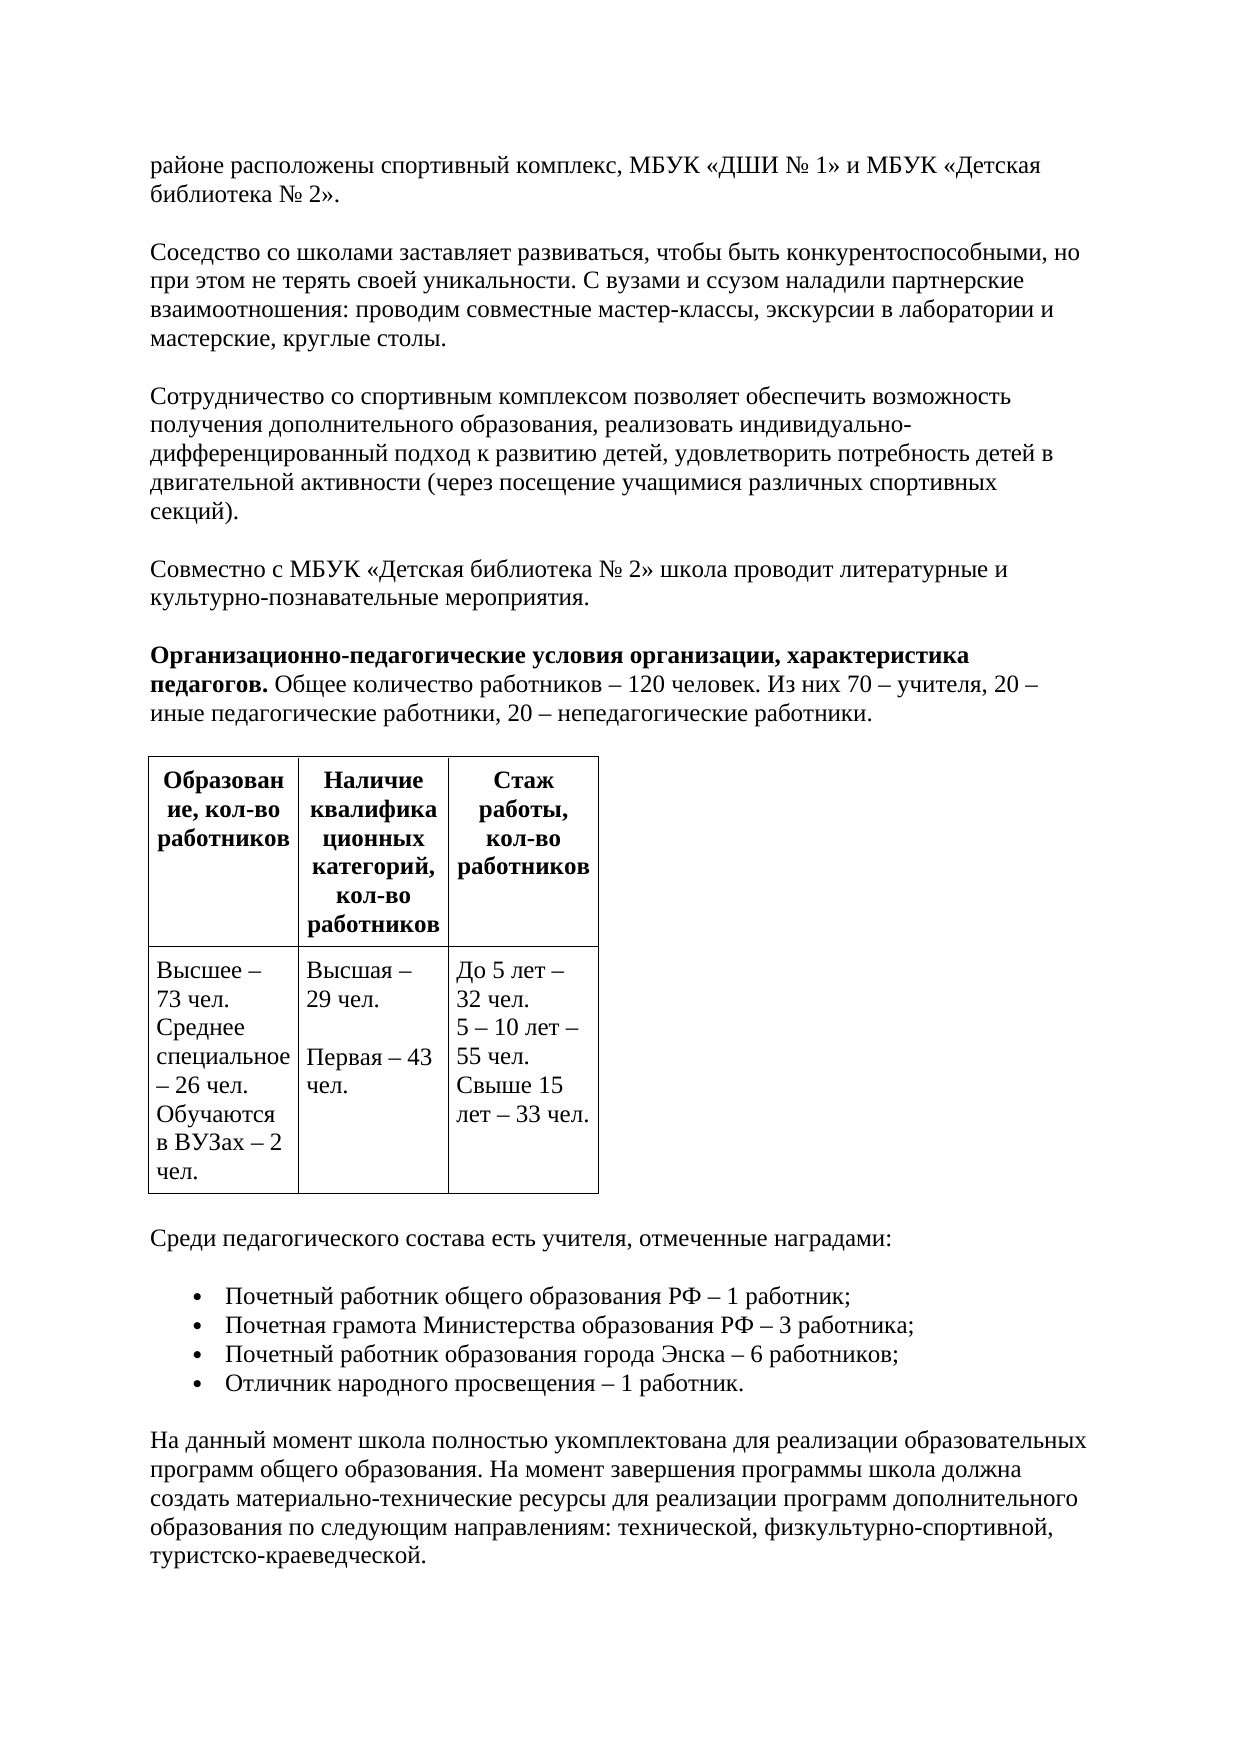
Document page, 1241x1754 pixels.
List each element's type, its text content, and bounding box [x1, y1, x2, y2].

text На данный момент школа полностью укомплектована для реализации образовательных программ общего образования. На момент завершения программы школа должна создать материально-технические ресурсы для реализации программ дополнительного образования по следующим направлениям: технической, физкультурно-спортивной, туристско-краеведческой. [150, 1426, 1090, 1569]
table_cell Высшая – 29 чел. Первая – 43 чел. [299, 947, 448, 1193]
list Почетный работник образования города Энска – 6 работников; [194, 1339, 1071, 1368]
table_cell Высшее – 73 чел. Среднее специальное – 26 чел. Обучаются в ВУЗах – 2 чел. [149, 947, 298, 1193]
list Почетный работник общего образования РФ – 1 работник; [194, 1281, 1071, 1310]
table_header Наличие квалификационных категорий, кол-во работников [299, 757, 448, 946]
list Почетная грамота Министерства образования РФ – 3 работника; [194, 1310, 1071, 1339]
text Организационно-педагогические условия организации, характеристика педагогов. Общее количество работников – 120 человек. Из них 70 – учителя, 20 – иные педагогические работники, 20 – непедагогические работники. [150, 640, 1090, 727]
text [150, 150, 1090, 207]
list Отличник народного просвещения – 1 работник. [194, 1368, 1071, 1396]
table_header Образование, кол-во работников [149, 757, 298, 946]
text Сотрудничество со спортивным комплексом позволяет обеспечить возможность получения дополнительного образования, реализовать индивидуально-дифференцированный подход к развитию детей, удовлетворить потребность детей в двигательной активности (через посещение учащимися различных спортивных секций). [150, 381, 1090, 524]
text Совместно с МБУК «Детская библиотека № 2» школа проводит литературные и культурно-познавательные мероприятия. [150, 554, 1090, 611]
text Соседство со школами заставляет развиваться, чтобы быть конкурентоспособными, но при этом не терять своей уникальности. С вузами и ссузом наладили партнерские взаимоотношения: проводим совместные мастер-классы, экскурсии в лаборатории и мастерские, круглые столы. [150, 237, 1090, 352]
text Среди педагогического состава есть учителя, отмеченные наградами: [150, 1223, 1090, 1252]
table_cell До 5 лет – 32 чел. 5 – 10 лет – 55 чел. Свыше 15 лет – 33 чел. [449, 947, 598, 1193]
table_header Стаж работы, кол-во работников [449, 757, 598, 946]
